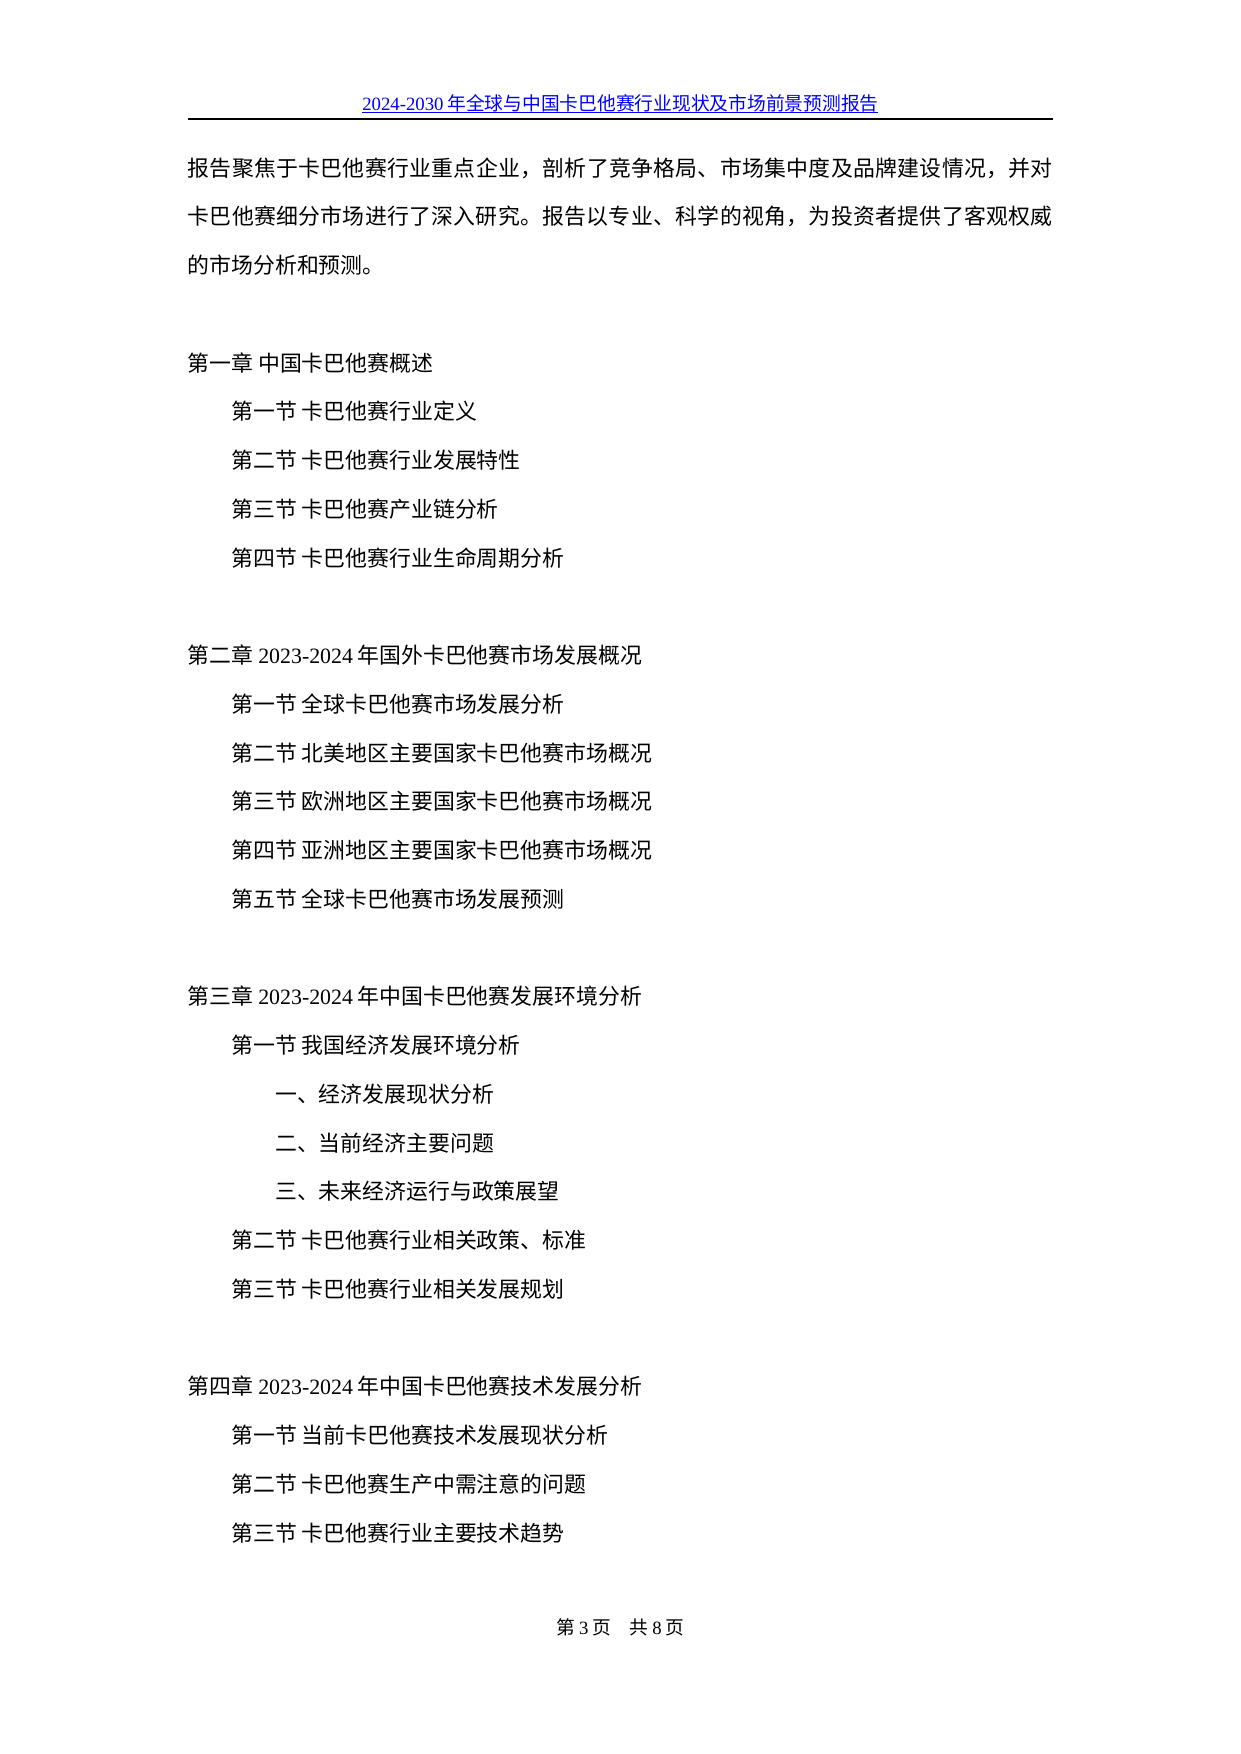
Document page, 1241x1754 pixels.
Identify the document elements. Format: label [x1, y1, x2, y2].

text [187, 150, 1053, 1548]
